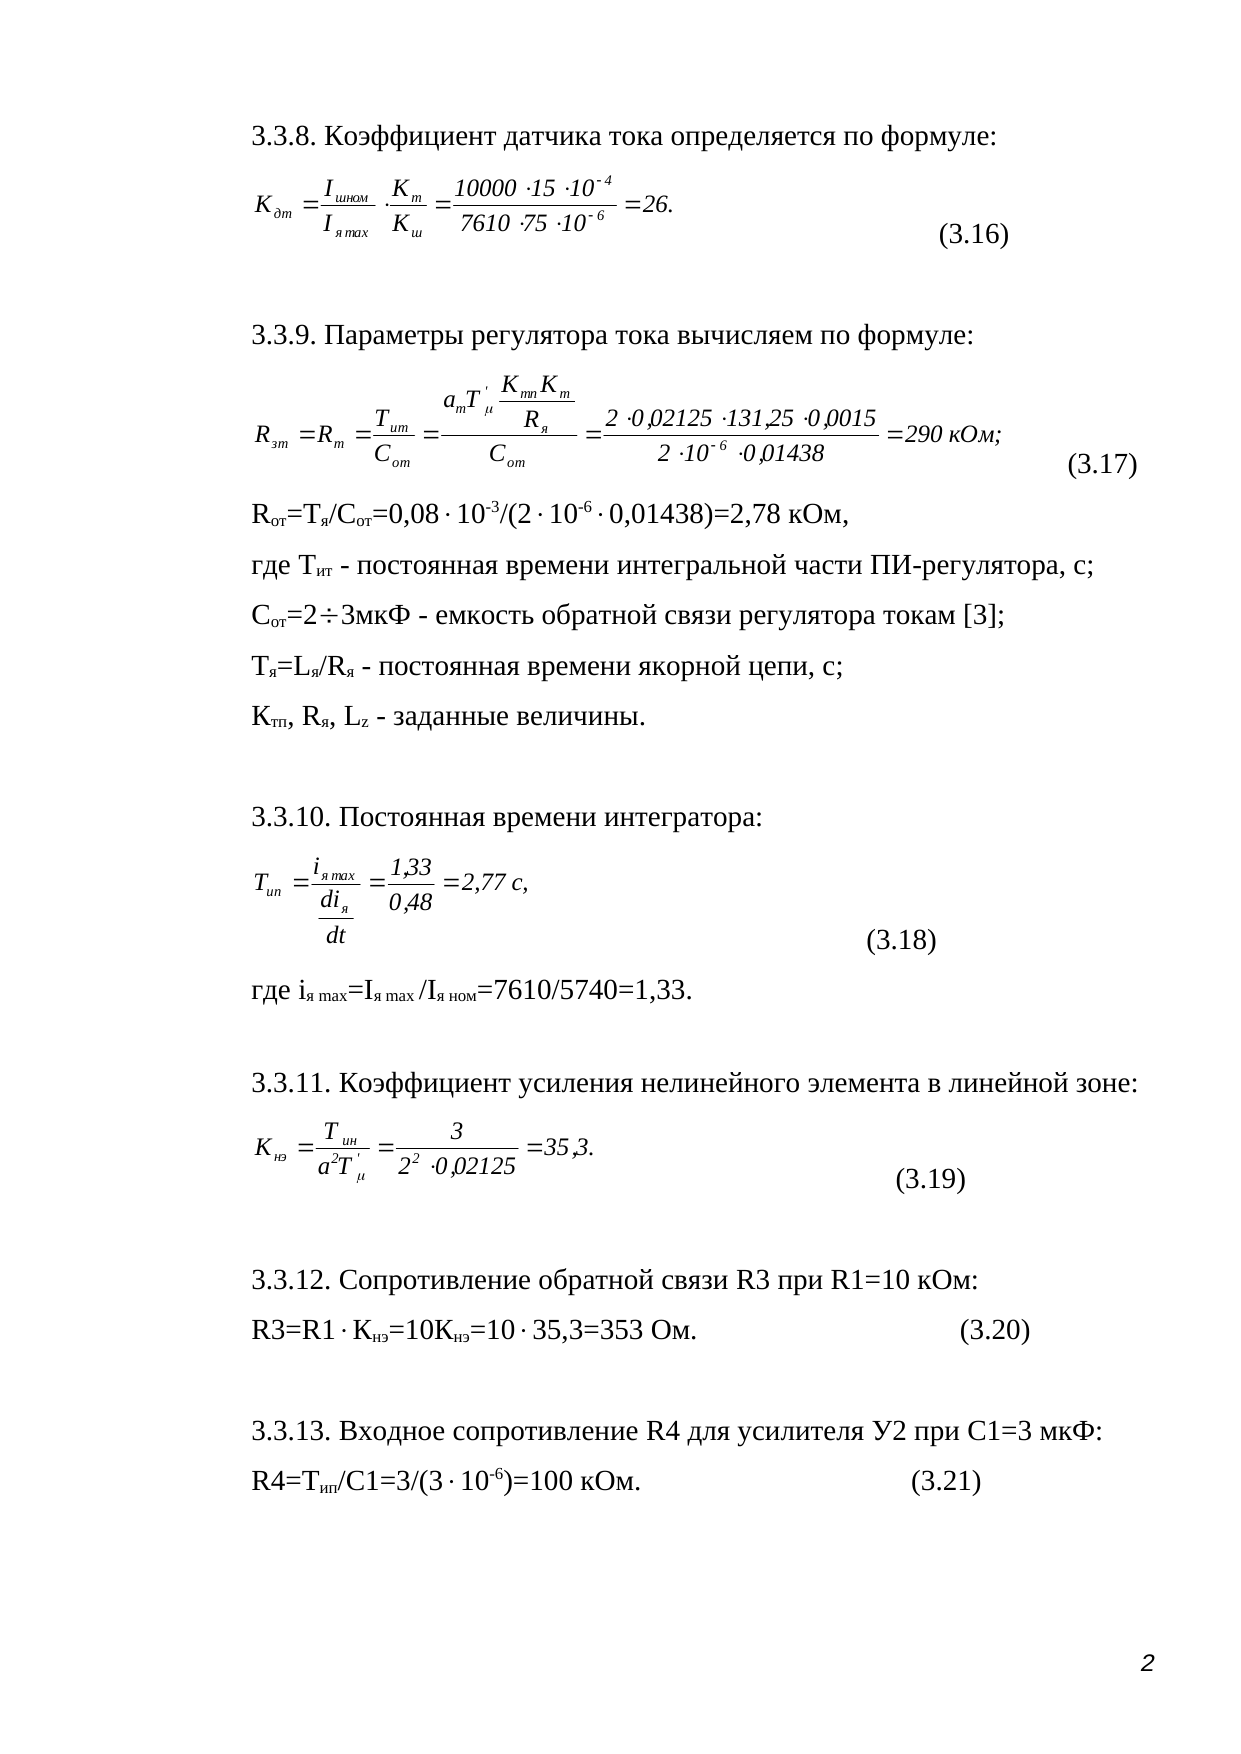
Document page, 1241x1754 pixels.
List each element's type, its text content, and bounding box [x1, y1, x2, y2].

text где iя max=Iя max /Iя ном=7610/5740=1,33. [177, 972, 1152, 1006]
text (3.17) [177, 367, 1152, 480]
text 3.3.12. Сопротивление обратной связи R3 при R1=10 кОм: [177, 1262, 1152, 1296]
text Сот=23мкФ - емкость обратной связи регулятора токам [3]; [177, 597, 1152, 631]
text (3.16) [177, 168, 1152, 250]
text 3.3.8. Коэффициент датчика тока определяется по формуле: [177, 118, 1152, 152]
text Ктп, Rя, Lz - заданные величины. [177, 698, 1152, 732]
text R4=Тип/С1=3/(310-6)=100 кОм. (3.21) [177, 1463, 1152, 1497]
text 3.3.10. Постоянная времени интегратора: [177, 799, 1152, 832]
text Тя=Lя/Rя - постоянная времени якорной цепи, с; [177, 648, 1152, 681]
text R3=R1Кнэ=10Кнэ=1035,3=353 Ом. (3.20) [177, 1312, 1152, 1346]
text 3.3.9. Параметры регулятора тока вычисляем по формуле: [177, 317, 1152, 350]
text Rот=Тя/Сот=0,0810-3/(210-60,01438)=2,78 кОм, [177, 497, 1152, 530]
text 3.3.13. Входное сопротивление R4 для усилителя У2 при С1=3 мкФ: [177, 1413, 1152, 1447]
text где Тит - постоянная времени интегральной части ПИ-регулятора, с; [177, 547, 1152, 581]
text 3.3.11. Коэффициент усиления нелинейного элемента в линейной зоне: [177, 1065, 1152, 1098]
text (3.19) [177, 1115, 1152, 1195]
text (3.18) [177, 849, 1152, 955]
